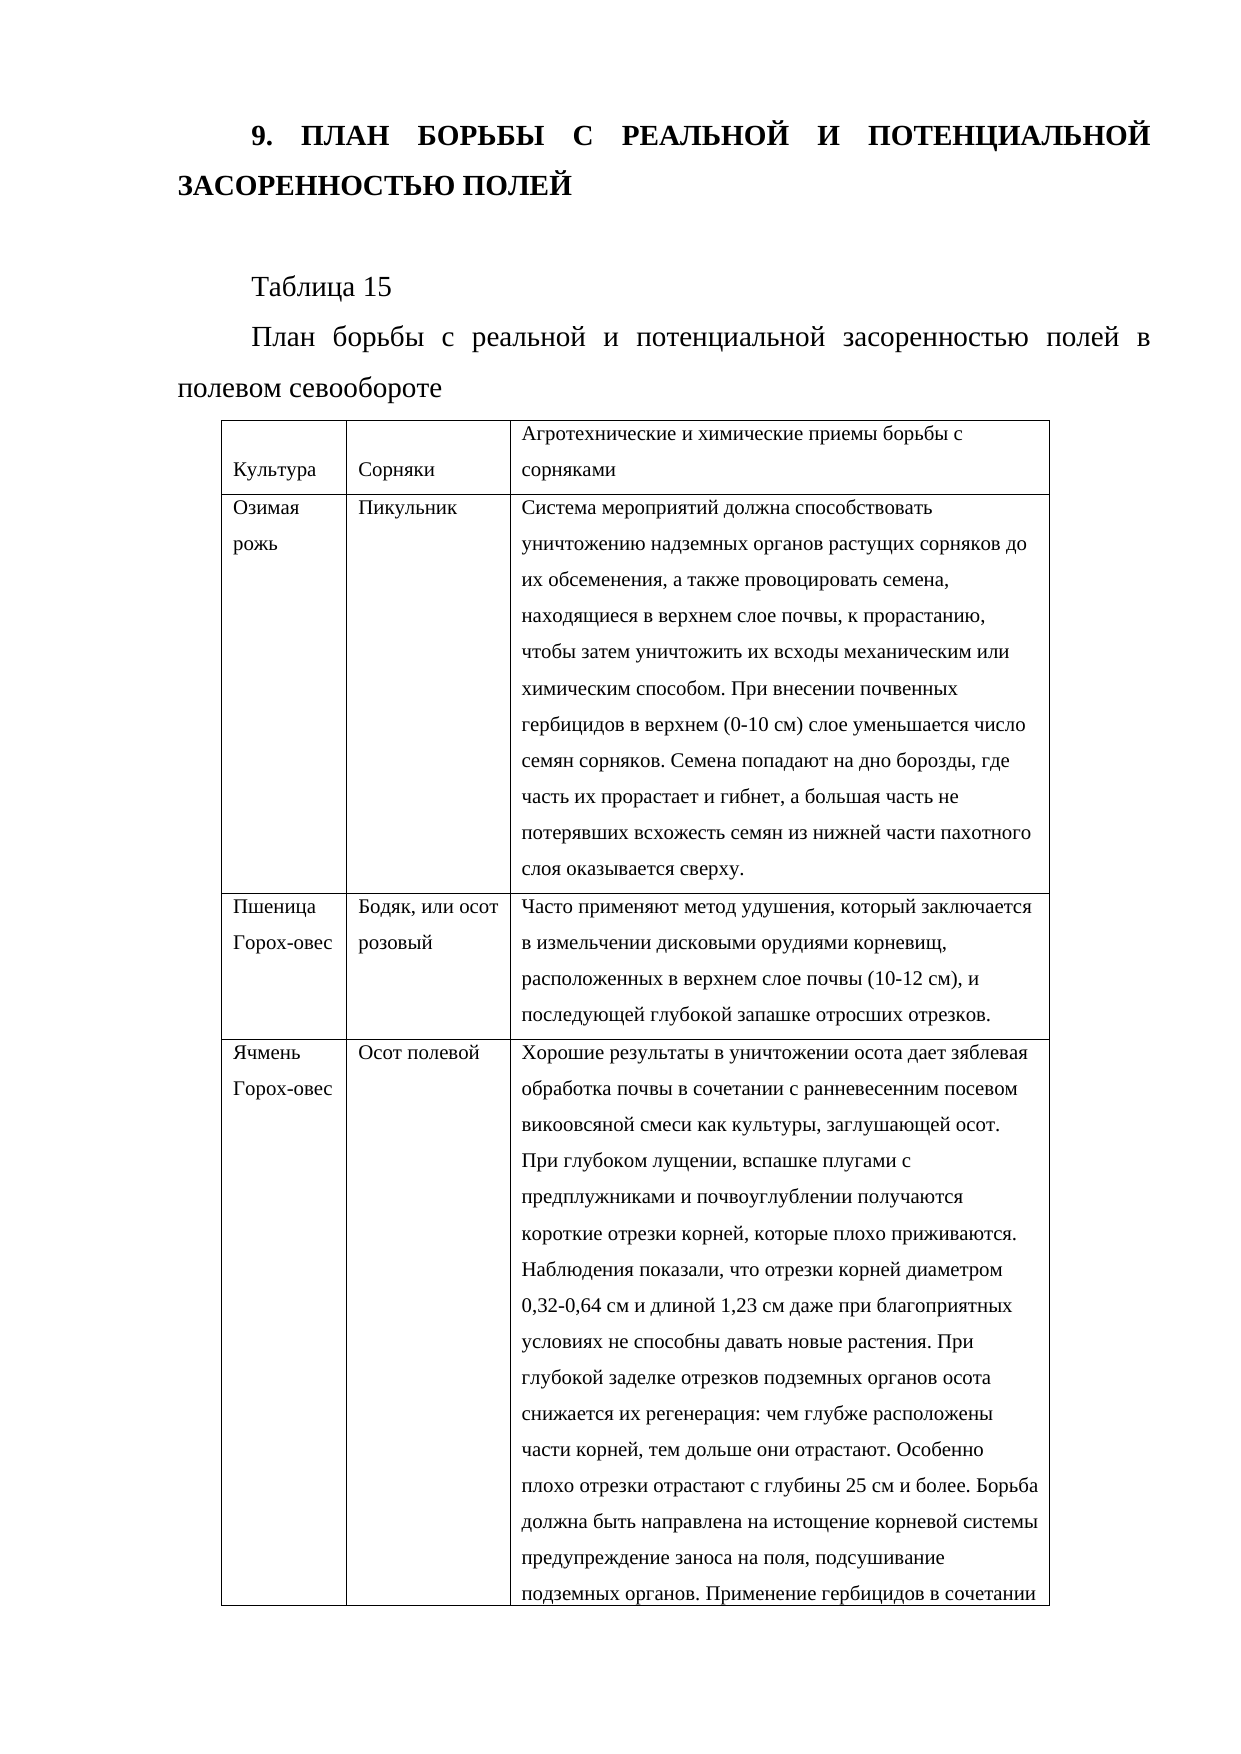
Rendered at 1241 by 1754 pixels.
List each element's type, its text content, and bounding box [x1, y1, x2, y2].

table_cell Озимая рожь [222, 495, 346, 893]
table_cell Ячмень Горох-овес [222, 1040, 346, 1605]
table_header Агротехнические и химические приемы борьбы с сорняками [511, 421, 1049, 494]
text Таблица 15 [177, 269, 1152, 303]
text 9. ПЛАН БОРЬБЫ С РЕАЛЬНОЙ И ПОТЕНЦИАЛЬНОЙ ЗАСОРЕННОСТЬЮ ПОЛЕЙ [177, 118, 1152, 202]
table_cell Бодяк, или осот розовый [347, 894, 510, 1039]
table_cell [511, 1040, 1049, 1605]
table_cell Пшеница Горох-овес [222, 894, 346, 1039]
table_cell Система мероприятий должна способствовать уничтожению надземных органов растущих сорняков до их обсеменения, а также провоцировать семена, находящиеся в верхнем слое почвы, к прорастанию, чтобы затем уничтожить их всходы механическим или химическим способом. При внесении почвенных гербицидов в верхнем (0-10 см) слое уменьшается число семян сорняков. Семена попадают на дно борозды, где часть их прорастает и гибнет, а большая часть не потерявших всхожесть семян из нижней части пахотного слоя оказывается сверху. [511, 495, 1049, 893]
table_cell Осот полевой [347, 1040, 510, 1605]
table_cell Пикульник [347, 495, 510, 893]
table_cell Часто применяют метод удушения, который заключается в измельчении дисковыми орудиями корневищ, расположенных в верхнем слое почвы (10-12 см), и последующей глубокой запашке отросших отрезков. [511, 894, 1049, 1039]
table_header Сорняки [347, 421, 510, 494]
table_header Культура [222, 421, 346, 494]
text План борьбы с реальной и потенциальной засоренностью полей в полевом севообороте [177, 319, 1152, 403]
